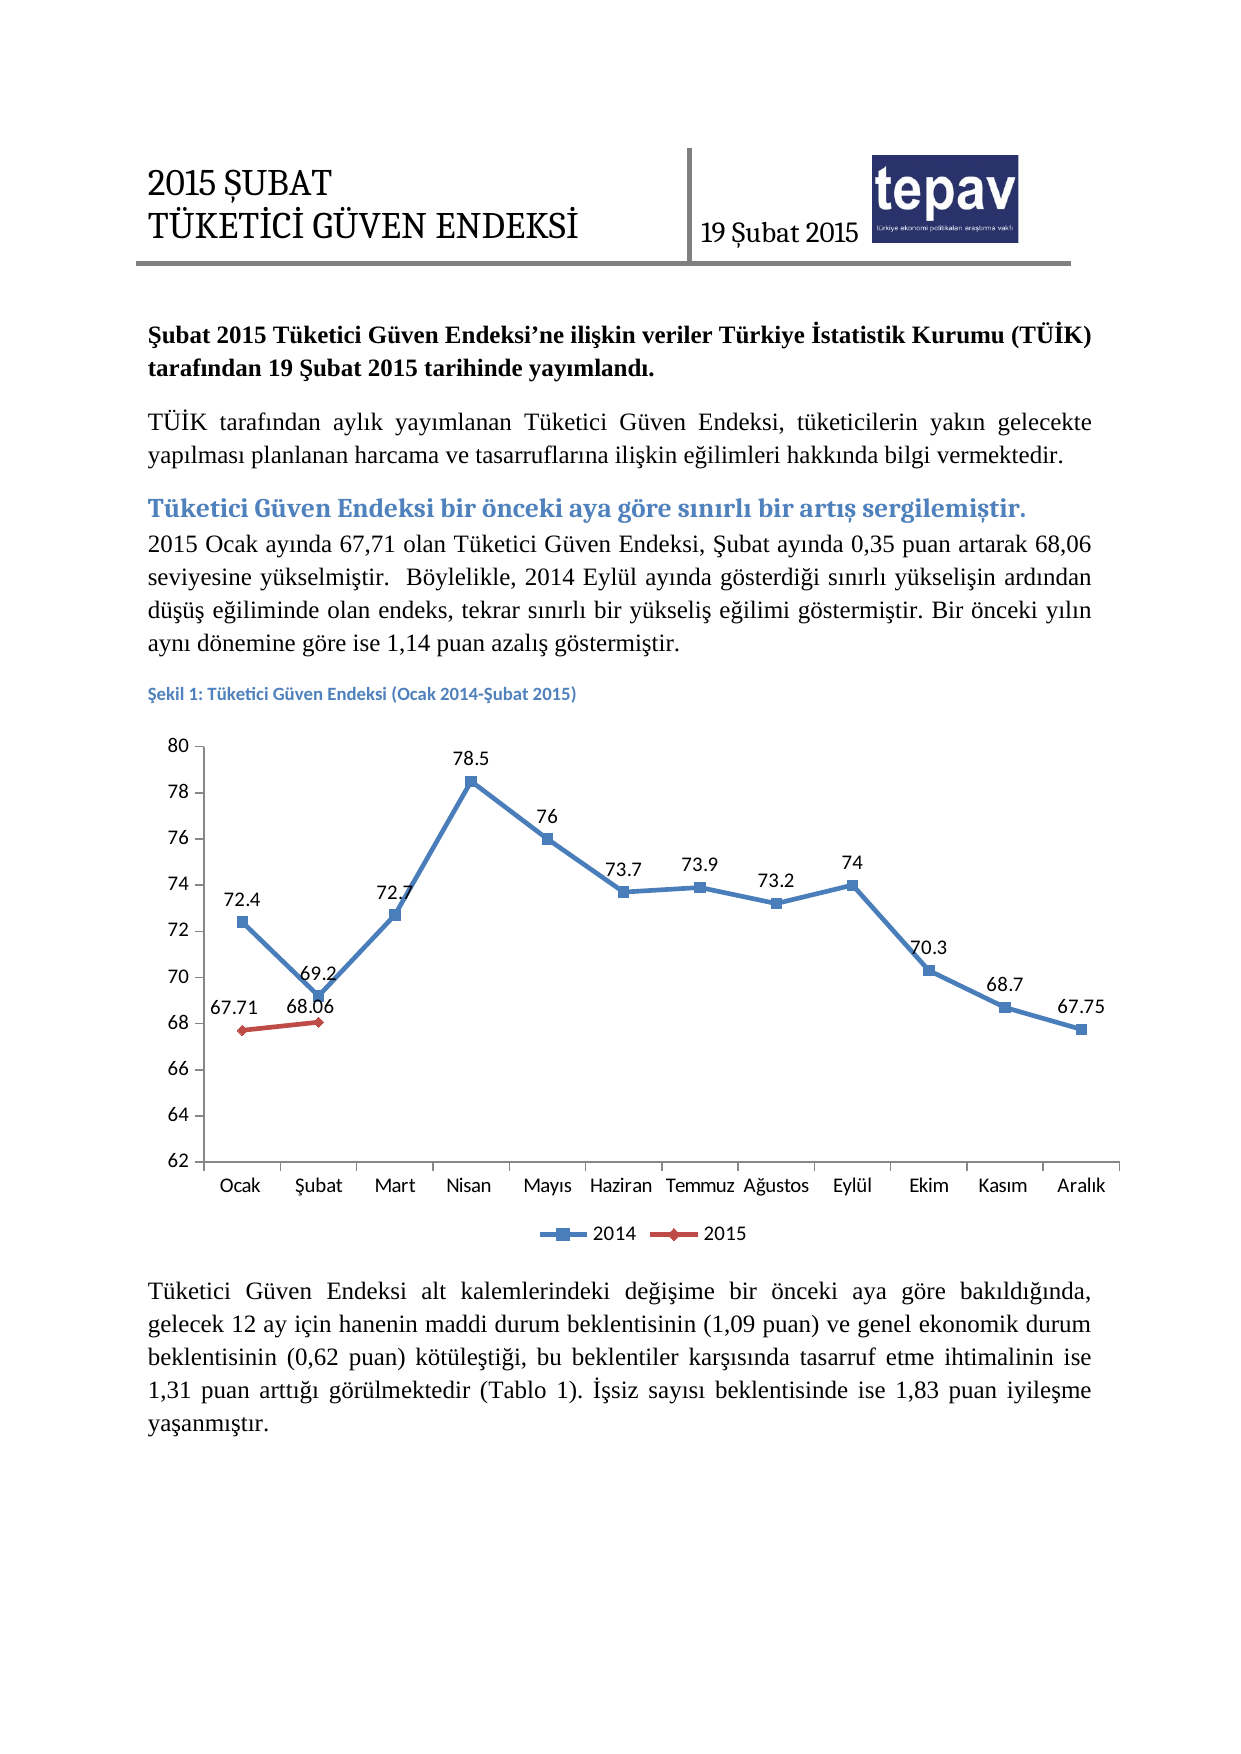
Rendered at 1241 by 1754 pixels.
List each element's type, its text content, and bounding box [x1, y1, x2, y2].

text TÜİK tarafından aylık yayımlanan Tüketici Güven Endeksi, tüketicilerin yakın gelecekte yapılması planlanan harcama ve tasarruflarına ilişkin eğilimleri hakkında bilgi vermektedir. [148, 407, 1093, 468]
text Tüketici Güven Endeksi alt kalemlerindeki değişime bir önceki aya göre bakıldığında, gelecek 12 ay için hanenin maddi durum beklentisinin (1,09 puan) ve genel ekonomik durum beklentisinin (0,62 puan) kötüleştiği, bu beklentiler karşısında tasarruf etme ihtimalinin ise 1,31 puan arttığı görülmektedir (Tablo 1). İşsiz sayısı beklentisinde ise 1,83 puan iyileşme yaşanmıştır. [148, 1276, 1093, 1437]
text 2015 Ocak ayında 67,71 olan Tüketici Güven Endeksi, Şubat ayında 0,35 puan artarak 68,06 seviyesine yükselmiştir. Böylelikle, 2014 Eylül ayında gösterdiği sınırlı yükselişin ardından düşüş eğiliminde olan endeks, tekrar sınırlı bir yükseliş eğilimi göstermiştir. Bir önceki yılın aynı dönemine göre ise 1,14 puan azalış göstermiştir. [148, 529, 1093, 657]
table_header 19 Şubat 2015 [692, 148, 1071, 261]
subtitle Tüketici Güven Endeksi bir önceki aya göre sınırlı bir artış sergilemiştir. [148, 493, 1093, 525]
table_header 2015 ŞUBAT TÜKETİCİ GÜVEN ENDEKSİ [136, 148, 687, 261]
text Şubat 2015 Tüketici Güven Endeksi’ne ilişkin veriler Türkiye İstatistik Kurumu (TÜİK) tarafından 19 Şubat 2015 tarihinde yayımlandı. [148, 320, 1093, 382]
picture [872, 155, 1019, 243]
text Şekil 1: Tüketici Güven Endeksi (Ocak 2014-Şubat 2015) [148, 682, 1093, 705]
